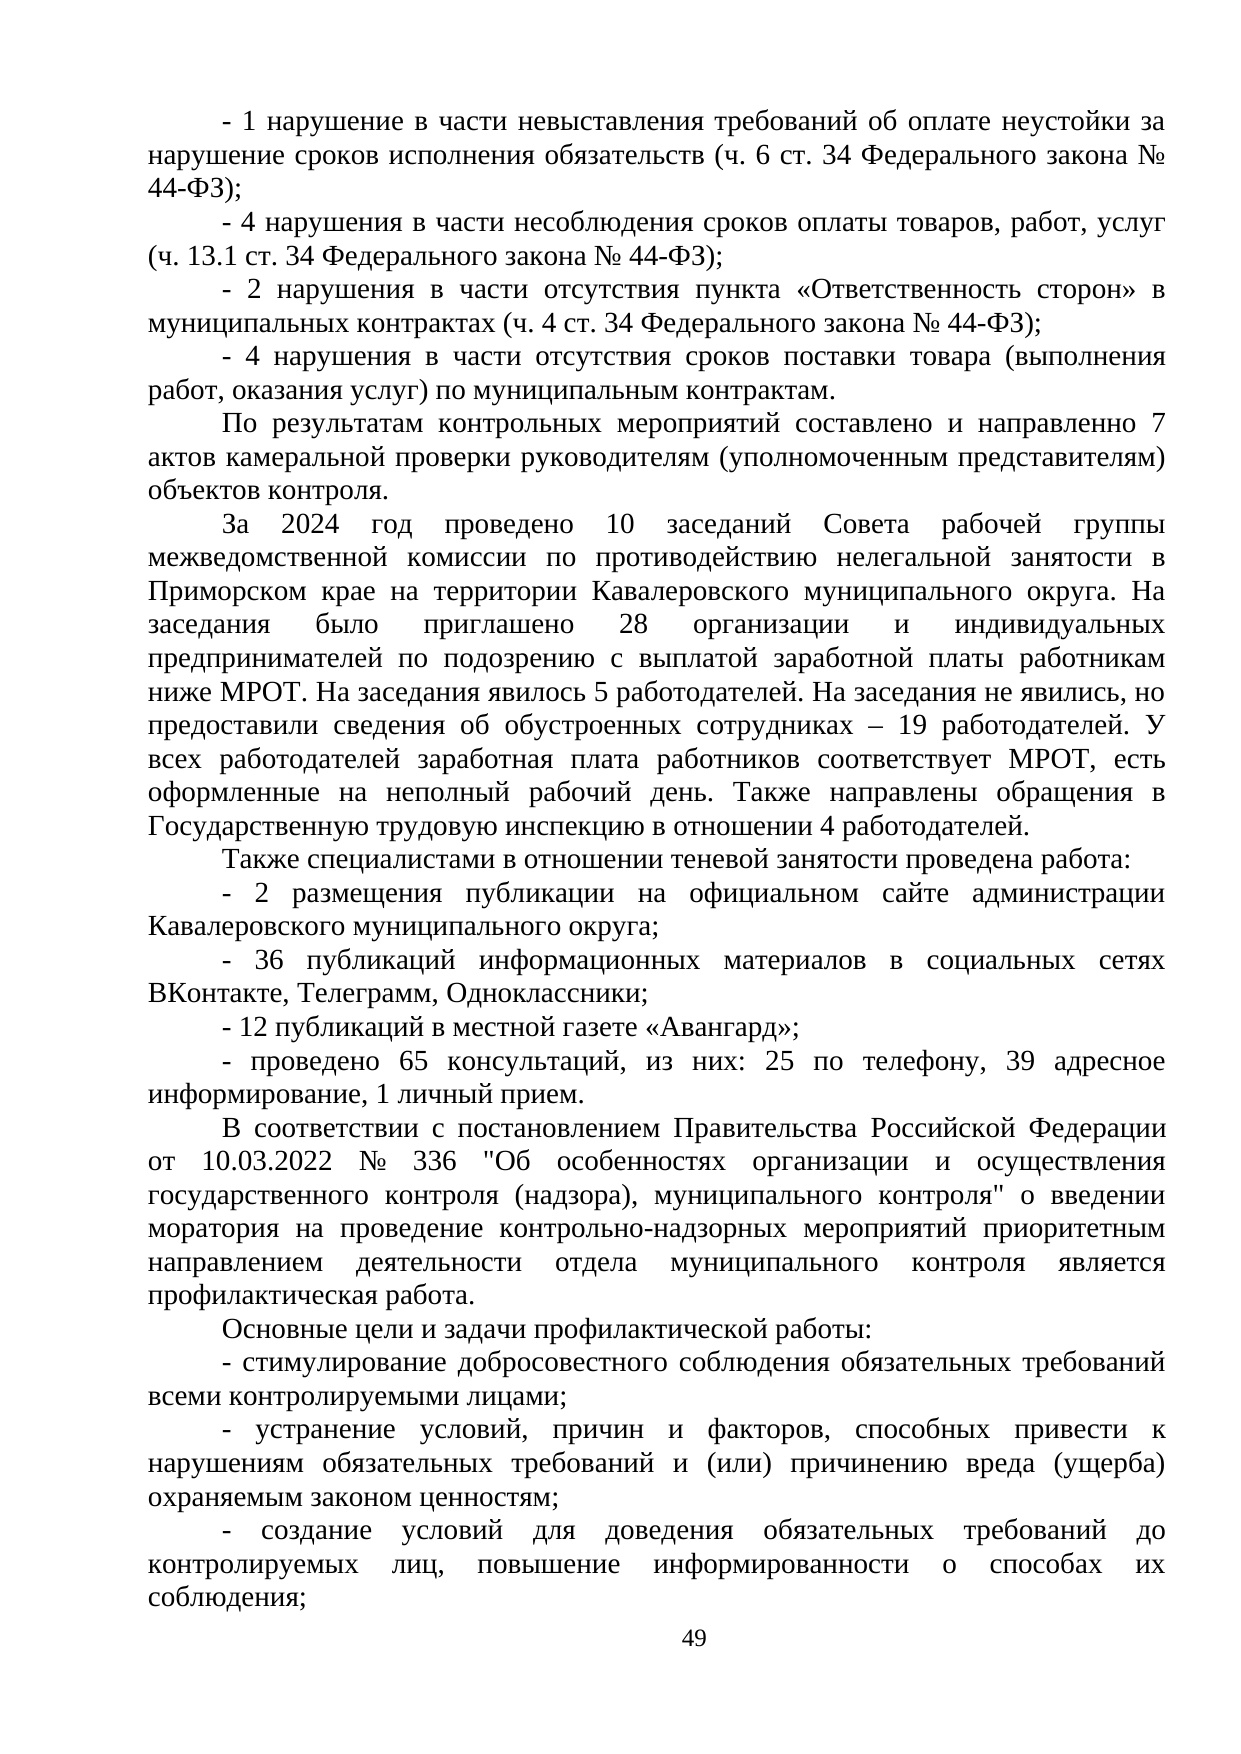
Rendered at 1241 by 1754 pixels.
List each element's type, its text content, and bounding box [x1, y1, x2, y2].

text - 2 размещения публикации на официальном сайте администрации Кавалеровского муниципального округа; [148, 875, 1167, 942]
text За 2024 год проведено 10 заседаний Совета рабочей группы межведомственной комиссии по противодействию нелегальной занятости в Приморском крае на территории Кавалеровского муниципального округа. На заседания было приглашено 28 организации и индивидуальных предпринимателей по подозрению с выплатой заработной платы работникам ниже МРОТ. На заседания явилось 5 работодателей. На заседания не явились, но предоставили сведения об обустроенных сотрудниках – 19 работодателей. У всех работодателей заработная плата работников соответствует МРОТ, есть оформленные на неполный рабочий день. Также направлены обращения в Государственную трудовую инспекцию в отношении 4 работодателей. [148, 506, 1167, 841]
text - стимулирование добросовестного соблюдения обязательных требований всеми контролируемыми лицами; [148, 1344, 1167, 1412]
text Основные цели и задачи профилактической работы: [148, 1311, 1167, 1344]
text - создание условий для доведения обязательных требований до контролируемых лиц, повышение информированности о способах их соблюдения; [148, 1512, 1167, 1613]
text - 1 нарушение в части невыставления требований об оплате неустойки за нарушение сроков исполнения обязательств (ч. 6 ст. 34 Федерального закона № 44-ФЗ); [148, 103, 1167, 204]
text В соответствии с постановлением Правительства Российской Федерации от 10.03.2022 № 336 "Об особенностях организации и осуществления государственного контроля (надзора), муниципального контроля" о введении моратория на проведение контрольно-надзорных мероприятий приоритетным направлением деятельности отдела муниципального контроля является профилактическая работа. [148, 1110, 1167, 1311]
text - 12 публикаций в местной газете «Авангард»; [148, 1009, 1167, 1043]
text - проведено 65 консультаций, из них: 25 по телефону, 39 адресное информирование, 1 личный прием. [148, 1043, 1167, 1110]
text Также специалистами в отношении теневой занятости проведена работа: [148, 841, 1167, 875]
text - 2 нарушения в части отсутствия пункта «Ответственность сторон» в муниципальных контрактах (ч. 4 ст. 34 Федерального закона № 44-ФЗ); [148, 271, 1167, 338]
text По результатам контрольных мероприятий составлено и направленно 7 актов камеральной проверки руководителям (уполномоченным представителям) объектов контроля. [148, 405, 1167, 506]
text - 4 нарушения в части несоблюдения сроков оплаты товаров, работ, услуг (ч. 13.1 ст. 34 Федерального закона № 44-ФЗ); [148, 204, 1167, 271]
text - 4 нарушения в части отсутствия сроков поставки товара (выполнения работ, оказания услуг) по муниципальным контрактам. [148, 338, 1167, 405]
text - 36 публикаций информационных материалов в социальных сетях ВКонтакте, Телеграмм, Одноклассники; [148, 942, 1167, 1009]
text - устранение условий, причин и факторов, способных привести к нарушениям обязательных требований и (или) причинению вреда (ущерба) охраняемым законом ценностям; [148, 1412, 1167, 1512]
